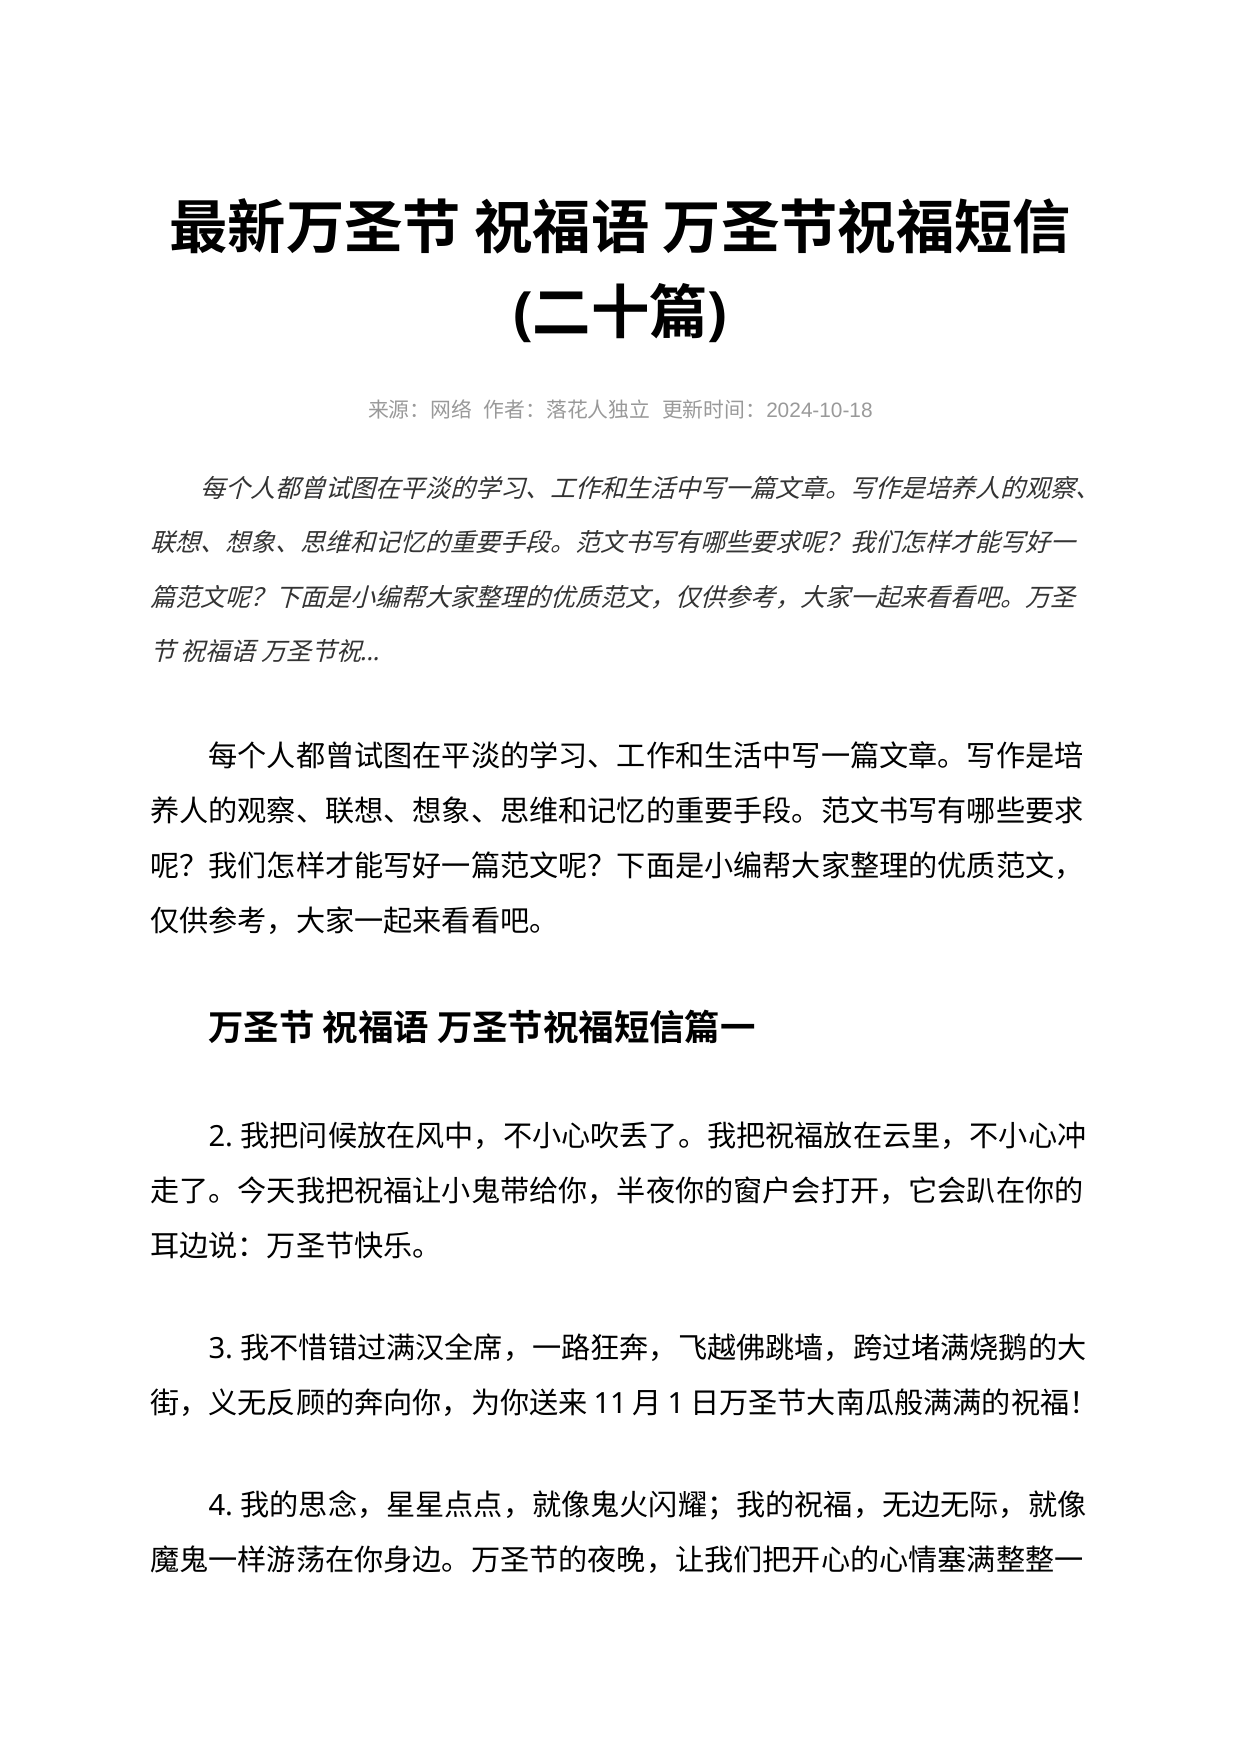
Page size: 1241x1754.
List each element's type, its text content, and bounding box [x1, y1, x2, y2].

text 3. 我不惜错过满汉全席，一路狂奔，飞越佛跳墙，跨过堵满烧鹅的大街，义无反顾的奔向你，为你送来11月1日万圣节大南瓜般满满的祝福！ [150, 1324, 1090, 1422]
text 每个人都曾试图在平淡的学习、工作和生活中写一篇文章。写作是培养人的观察、联想、想象、思维和记忆的重要手段。范文书写有哪些要求呢？我们怎样才能写好一篇范文呢？下面是小编帮大家整理的优质范文，仅供参考，大家一起来看看吧。 [150, 733, 1090, 939]
text 万圣节 祝福语 万圣节祝福短信篇一 [150, 999, 1090, 1050]
subtitle 最新万圣节 祝福语 万圣节祝福短信(二十篇) [150, 181, 1090, 351]
text 2. 我把问候放在风中，不小心吹丢了。我把祝福放在云里，不小心冲走了。今天我把祝福让小鬼带给你，半夜你的窗户会打开，它会趴在你的耳边说：万圣节快乐。 [150, 1112, 1090, 1265]
text 来源：网络 作者：落花人独立 更新时间：2024-10-18 [150, 397, 1090, 421]
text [150, 1481, 1090, 1578]
text 每个人都曾试图在平淡的学习、工作和生活中写一篇文章。写作是培养人的观察、联想、想象、思维和记忆的重要手段。范文书写有哪些要求呢？我们怎样才能写好一篇范文呢？下面是小编帮大家整理的优质范文，仅供参考，大家一起来看看吧。万圣节 祝福语 万圣节祝... [150, 468, 1090, 668]
